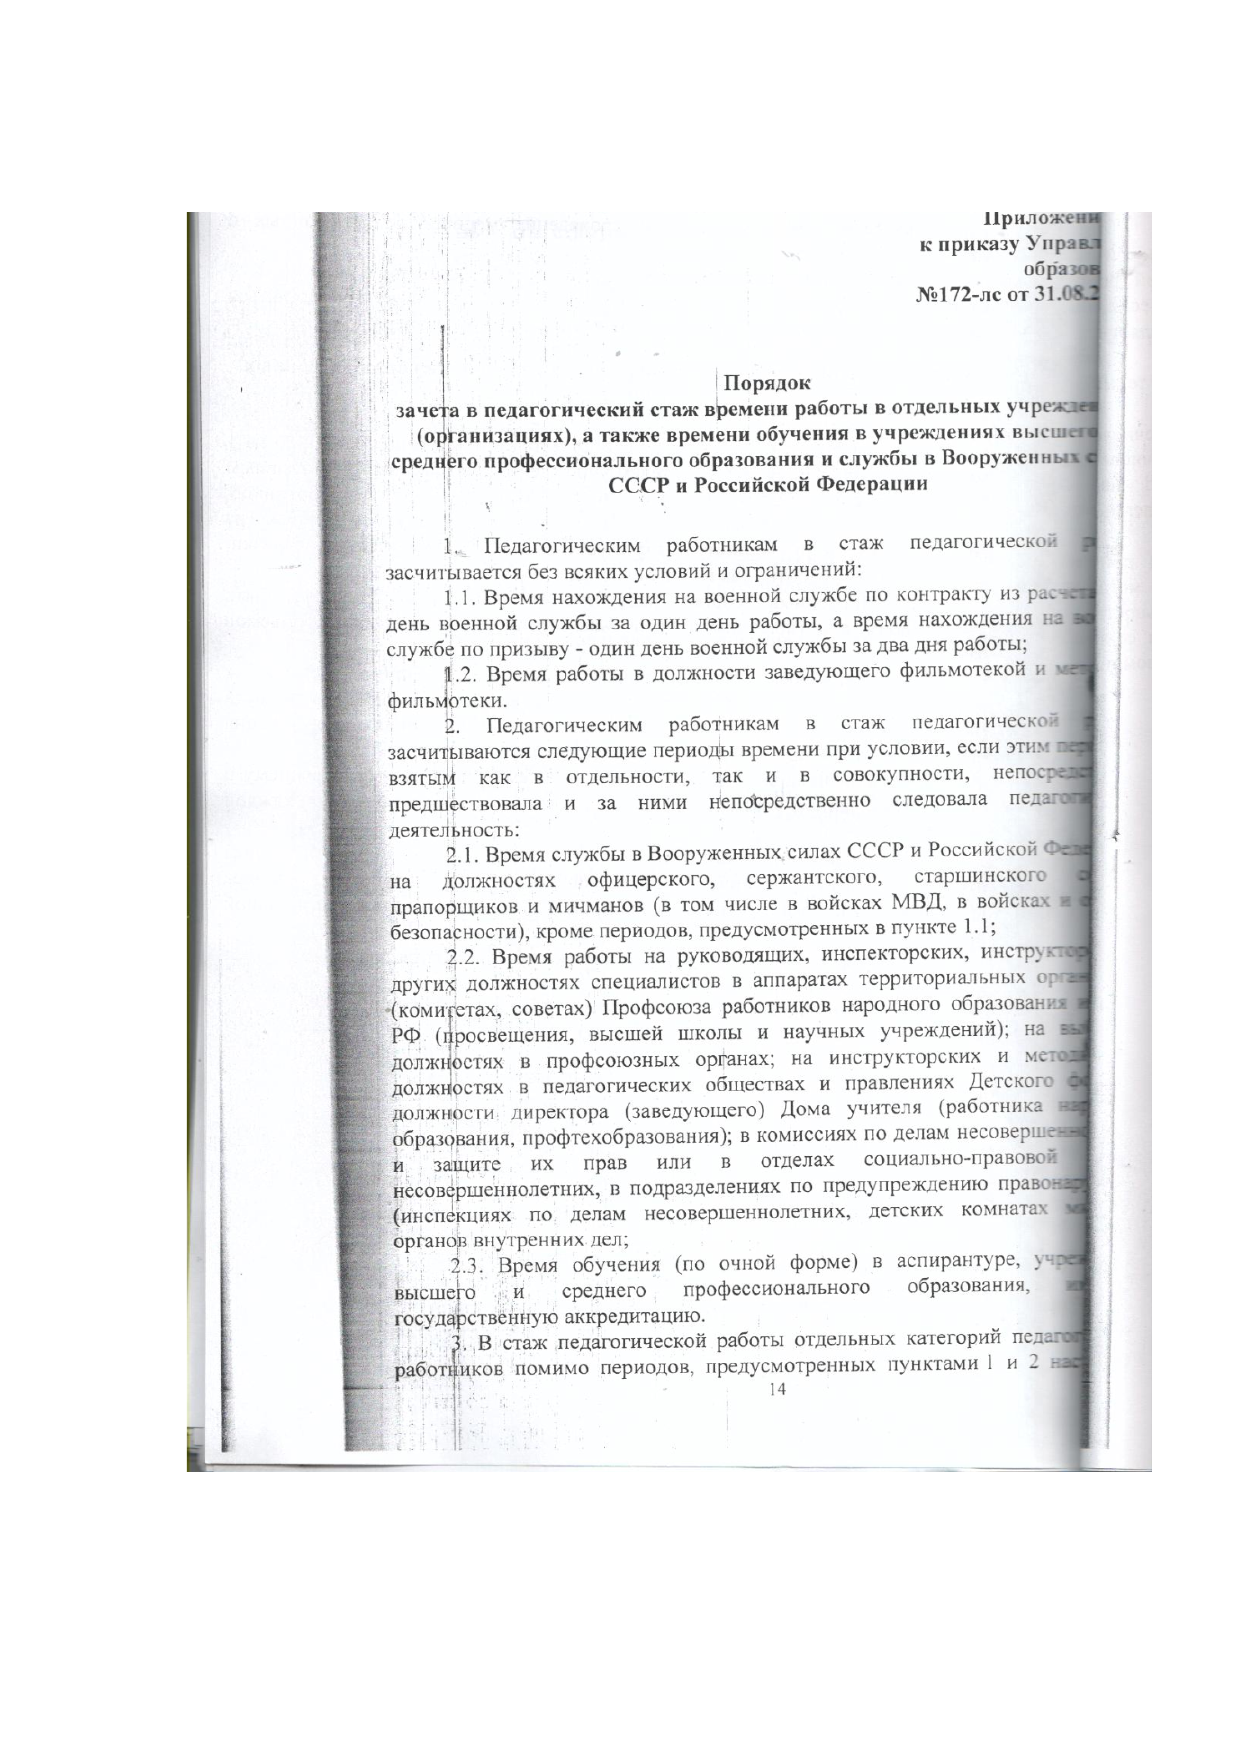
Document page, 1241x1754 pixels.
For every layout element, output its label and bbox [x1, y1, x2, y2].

picture [179, 213, 1151, 1471]
